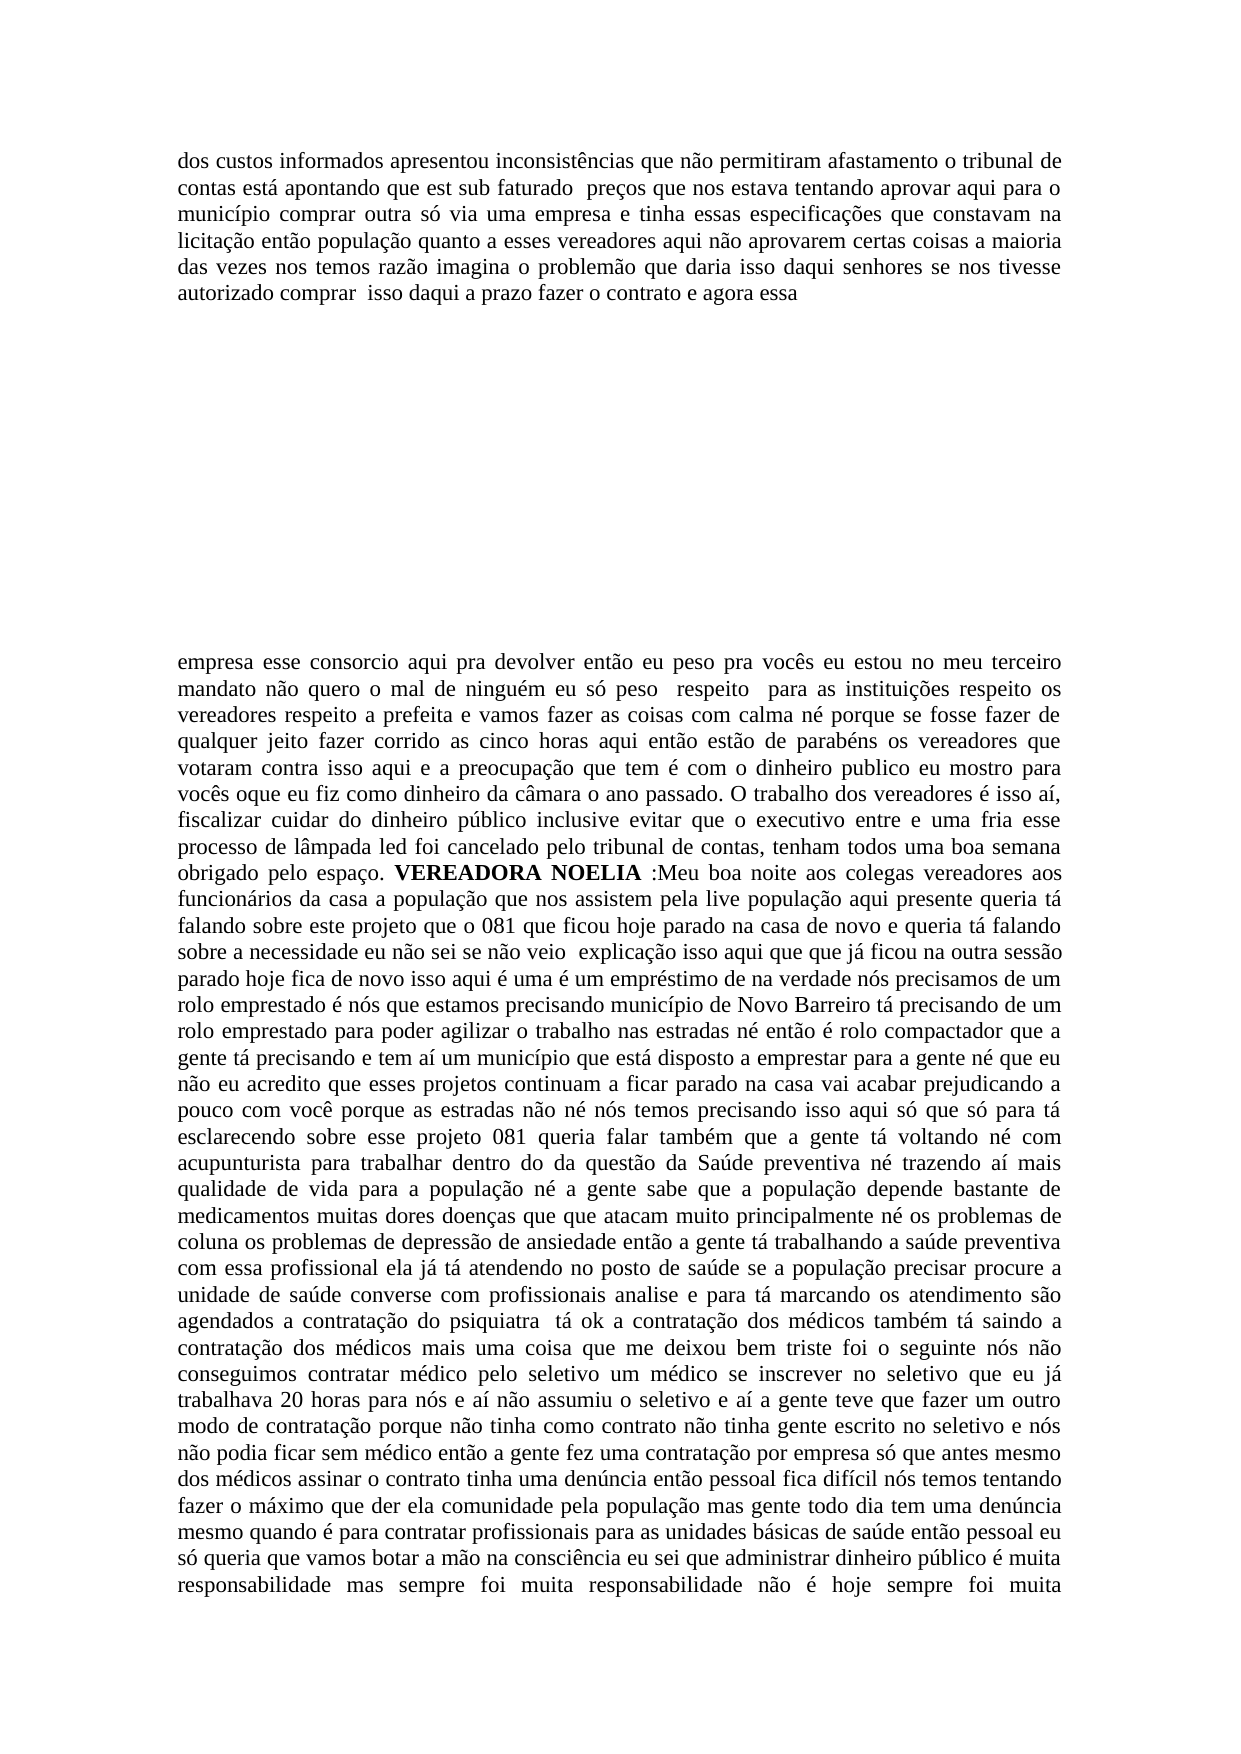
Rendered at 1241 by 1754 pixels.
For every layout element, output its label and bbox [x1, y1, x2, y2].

text [177, 148, 1063, 306]
text [177, 648, 1063, 1597]
